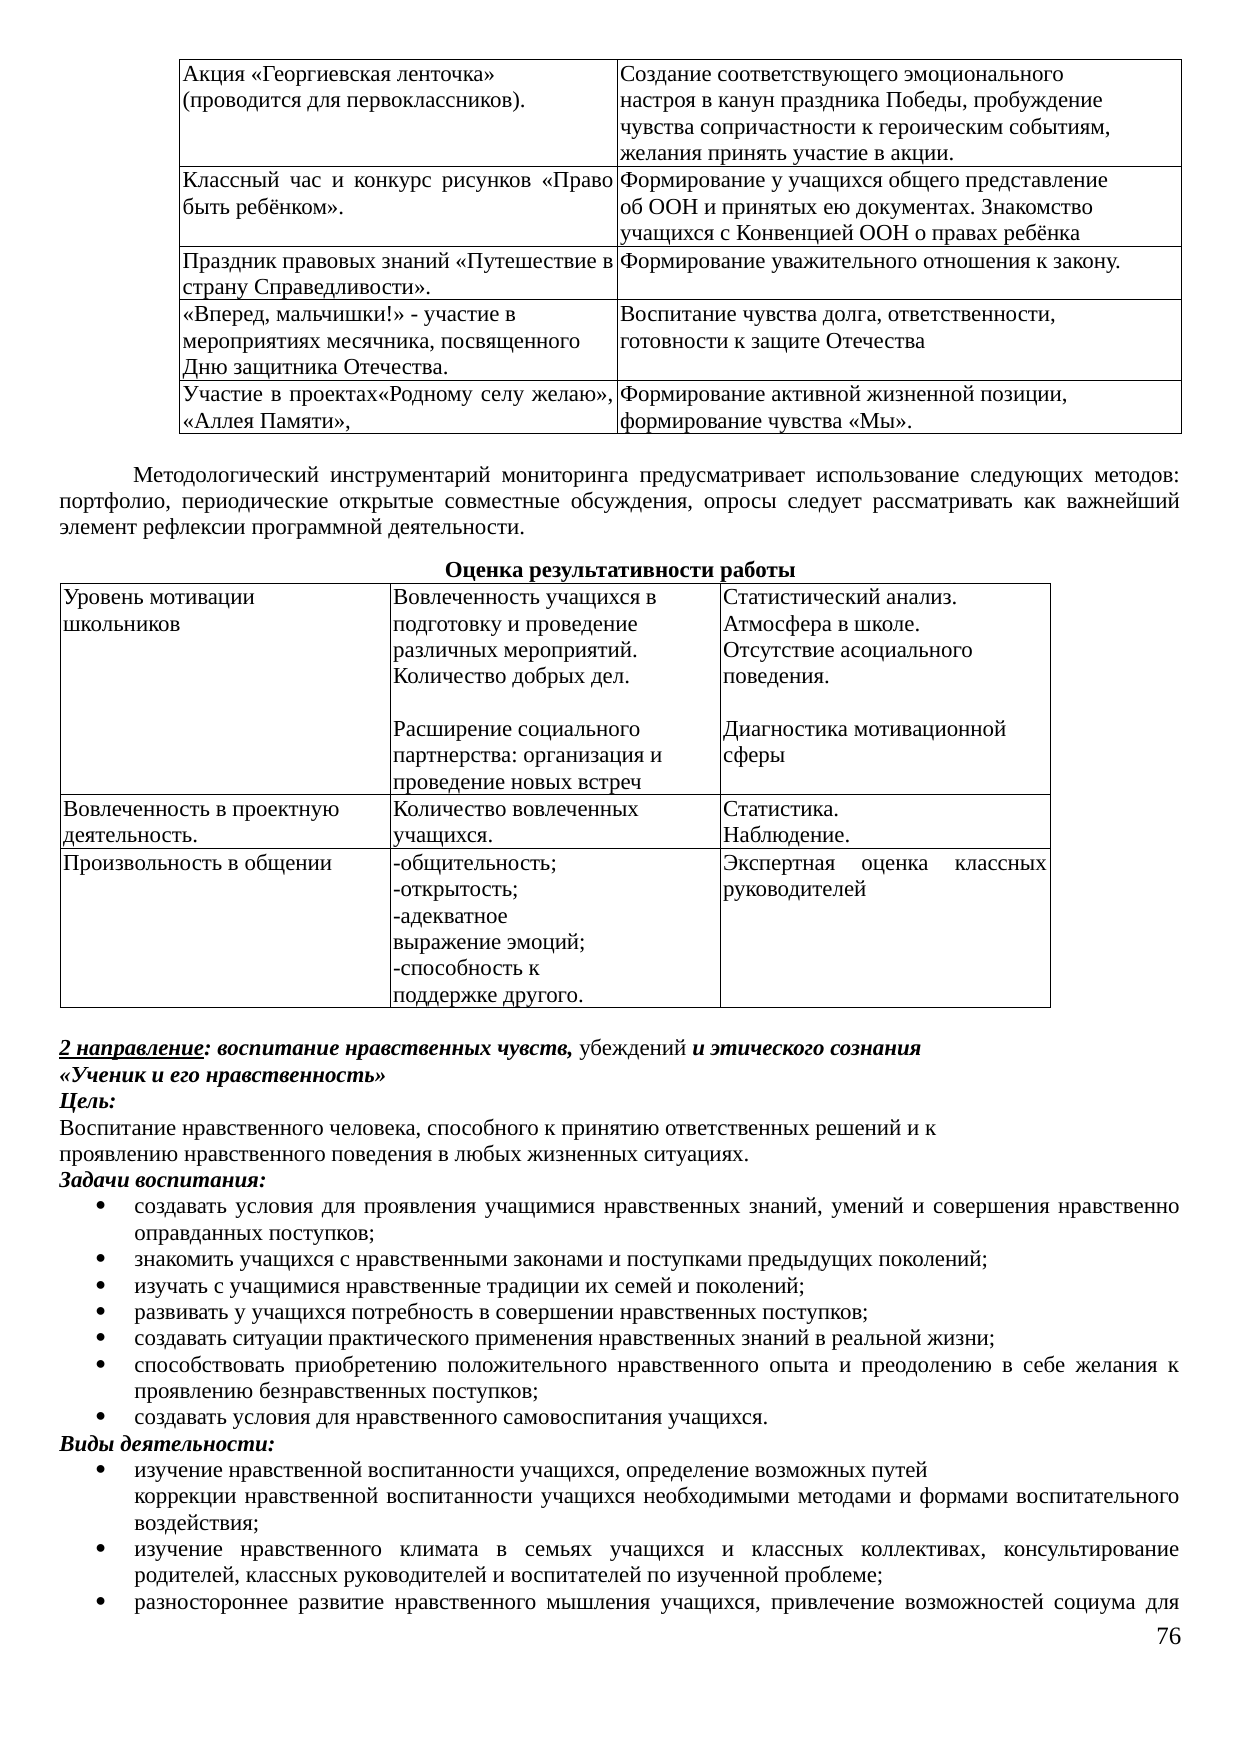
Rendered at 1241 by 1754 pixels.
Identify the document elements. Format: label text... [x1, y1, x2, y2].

list создавать условия для нравственного самовоспитания учащихся. [97, 1403, 1181, 1430]
table_cell Количество вовлеченных учащихся. [391, 795, 720, 848]
table_cell Статистика. Наблюдение. [721, 795, 1050, 848]
table_cell Классный час и конкурс рисунков «Право быть ребёнком». [180, 167, 617, 246]
table_cell Праздник правовых знаний «Путешествие в страну Справедливости». [180, 247, 617, 299]
text коррекции нравственной воспитанности учащихся необходимыми методами и формами воспитательного воздействия; [134, 1482, 1181, 1535]
text проявлению нравственного поведения в любых жизненных ситуациях. [59, 1140, 1181, 1166]
table_cell Создание соответствующего эмоционального настроя в канун праздника Победы, пробуждение чувства сопричастности к героическим событиям, желания принять участие в акции. [618, 60, 1181, 166]
text 2 направление: воспитание нравственных чувств, убеждений и этического сознания [59, 1034, 1181, 1061]
table_header Уровень мотивации школьников [61, 584, 390, 794]
table_cell Формирование уважительного отношения к закону. [618, 247, 1181, 299]
table_cell Воспитание чувства долга, ответственности, готовности к защите Отечества [618, 300, 1181, 379]
text «Ученик и его нравственность» [59, 1061, 1181, 1087]
text Цель: [59, 1087, 1181, 1113]
list создавать условия для проявления учащимися нравственных знаний, умений и совершения нравственно оправданных поступков; [97, 1193, 1181, 1245]
list изучение нравственной воспитанности учащихся, определение возможных путей [97, 1456, 1181, 1482]
text Методологический инструментарий мониторинга предусматривает использование следующих методов: портфолио, периодические открытые совместные обсуждения, опросы следует рассматривать как важнейший элемент рефлексии программной деятельности. [59, 461, 1181, 540]
list изучать с учащимися нравственные традиции их семей и поколений; [97, 1272, 1181, 1298]
table_cell Формирование у учащихся общего представление об ООН и принятых ею документах. Знакомство учащихся с Конвенцией ООН о правах ребёнка [618, 167, 1181, 246]
text Воспитание нравственного человека, способного к принятию ответственных решений и к [59, 1113, 1181, 1140]
table_cell Акция «Георгиевская ленточка» (проводится для первоклассников). [180, 60, 617, 166]
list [97, 1588, 1181, 1614]
table_cell Формирование активной жизненной позиции, формирование чувства «Мы». [618, 381, 1181, 433]
table_cell Вовлеченность в проектную деятельность. [61, 795, 390, 848]
list изучение нравственного климата в семьях учащихся и классных коллективах, консультирование родителей, классных руководителей и воспитателей по изученной проблеме; [97, 1535, 1181, 1588]
text Задачи воспитания: [59, 1166, 1181, 1193]
table_header Вовлеченность учащихся в подготовку и проведение различных мероприятий. Количество добрых дел. Расширение социального партнерства: организация и проведение новых встреч [391, 584, 720, 794]
table_cell Экспертная оценка классных руководителей [721, 849, 1050, 1007]
list знакомить учащихся с нравственными законами и поступками предыдущих поколений; [97, 1245, 1181, 1272]
table_cell Участие в проектах«Родному селу желаю», «Аллея Памяти», [180, 381, 617, 433]
table_cell -общительность; -открытость; -адекватное выражение эмоций; -способность к поддержке другого. [391, 849, 720, 1007]
text Оценка результативности работы [59, 556, 1181, 583]
list развивать у учащихся потребность в совершении нравственных поступков; [97, 1298, 1181, 1324]
table_cell Произвольность в общении [61, 849, 390, 1007]
table_cell «Вперед, мальчишки!» - участие в мероприятиях месячника, посвященного Дню защитника Отечества. [180, 300, 617, 379]
table_header Статистический анализ. Атмосфера в школе. Отсутствие асоциального поведения. Диагностика мотивационной сферы [721, 584, 1050, 794]
list создавать ситуации практического применения нравственных знаний в реальной жизни; [97, 1324, 1181, 1351]
list способствовать приобретению положительного нравственного опыта и преодолению в себе желания к проявлению безнравственных поступков; [97, 1351, 1181, 1403]
text Виды деятельности: [59, 1430, 1181, 1456]
